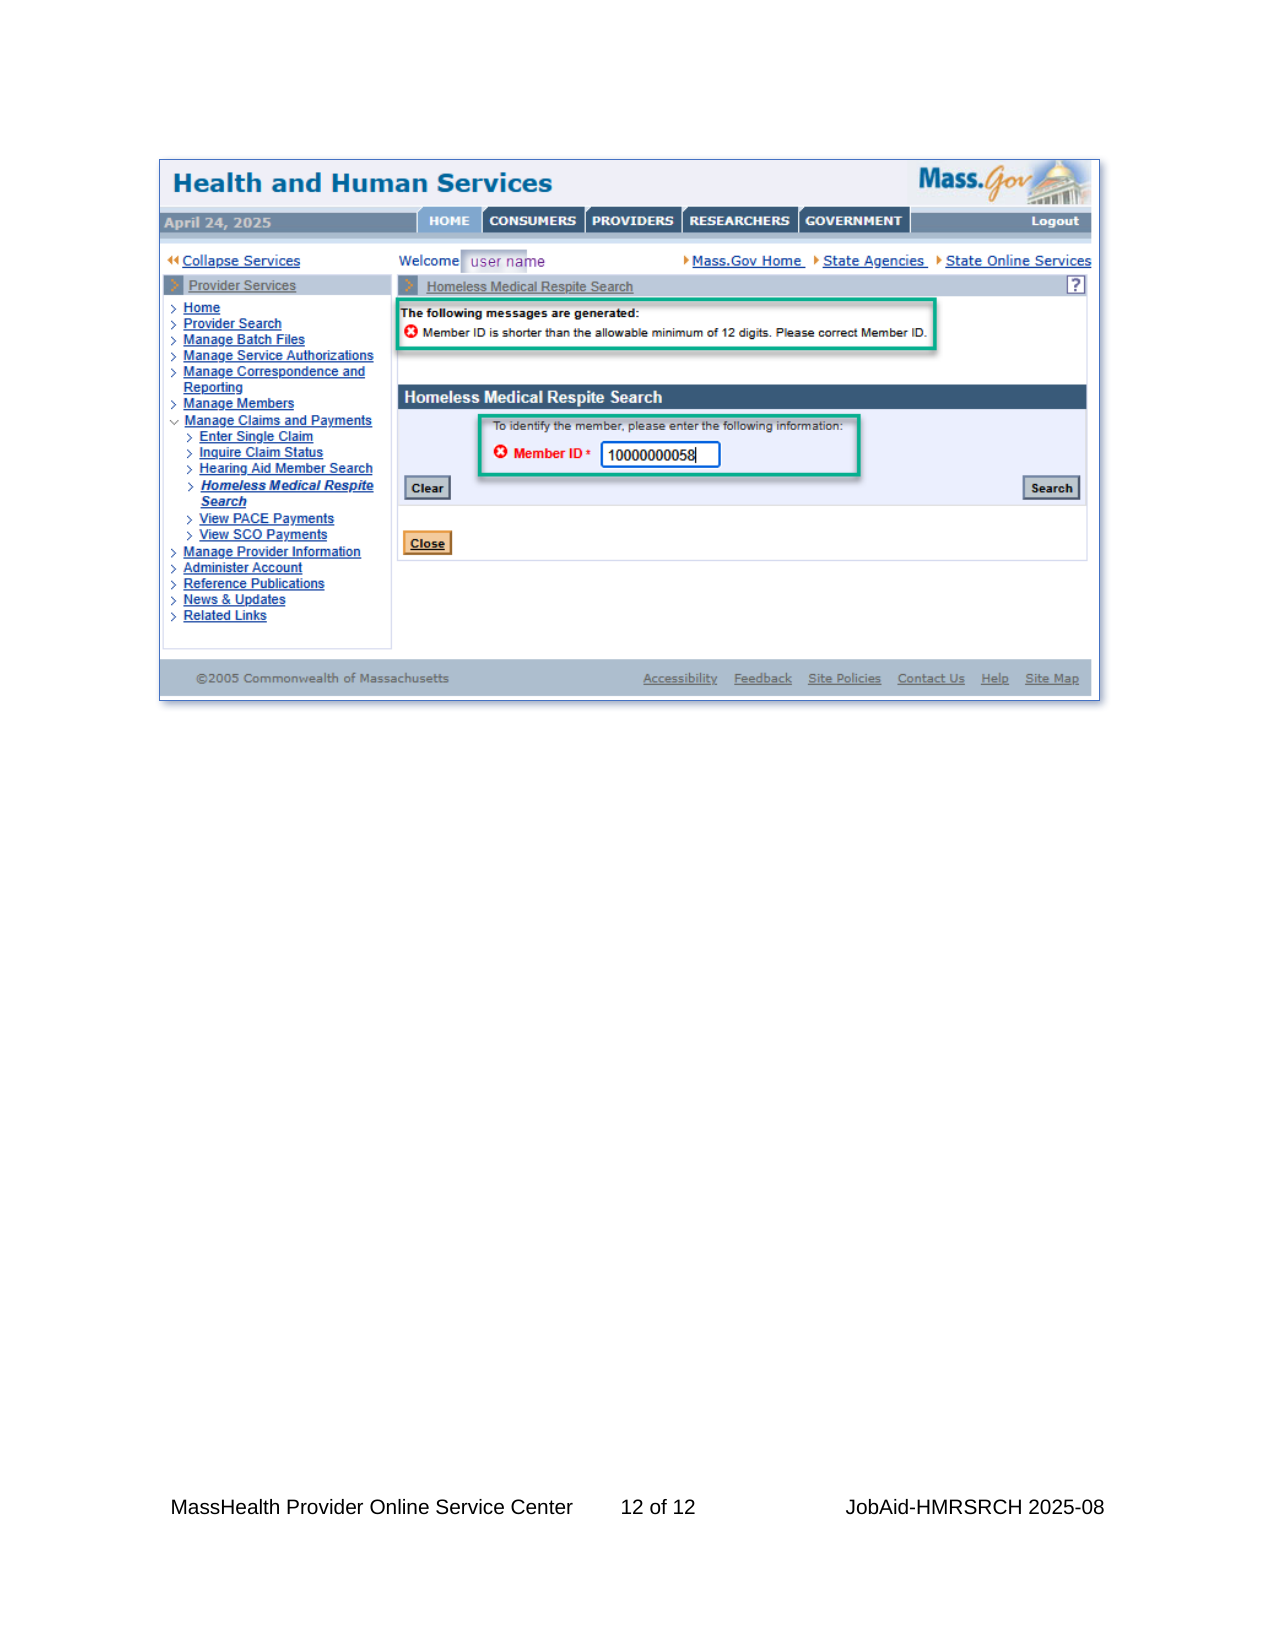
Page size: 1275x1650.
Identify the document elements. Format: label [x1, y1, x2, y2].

picture [160, 160, 1099, 700]
